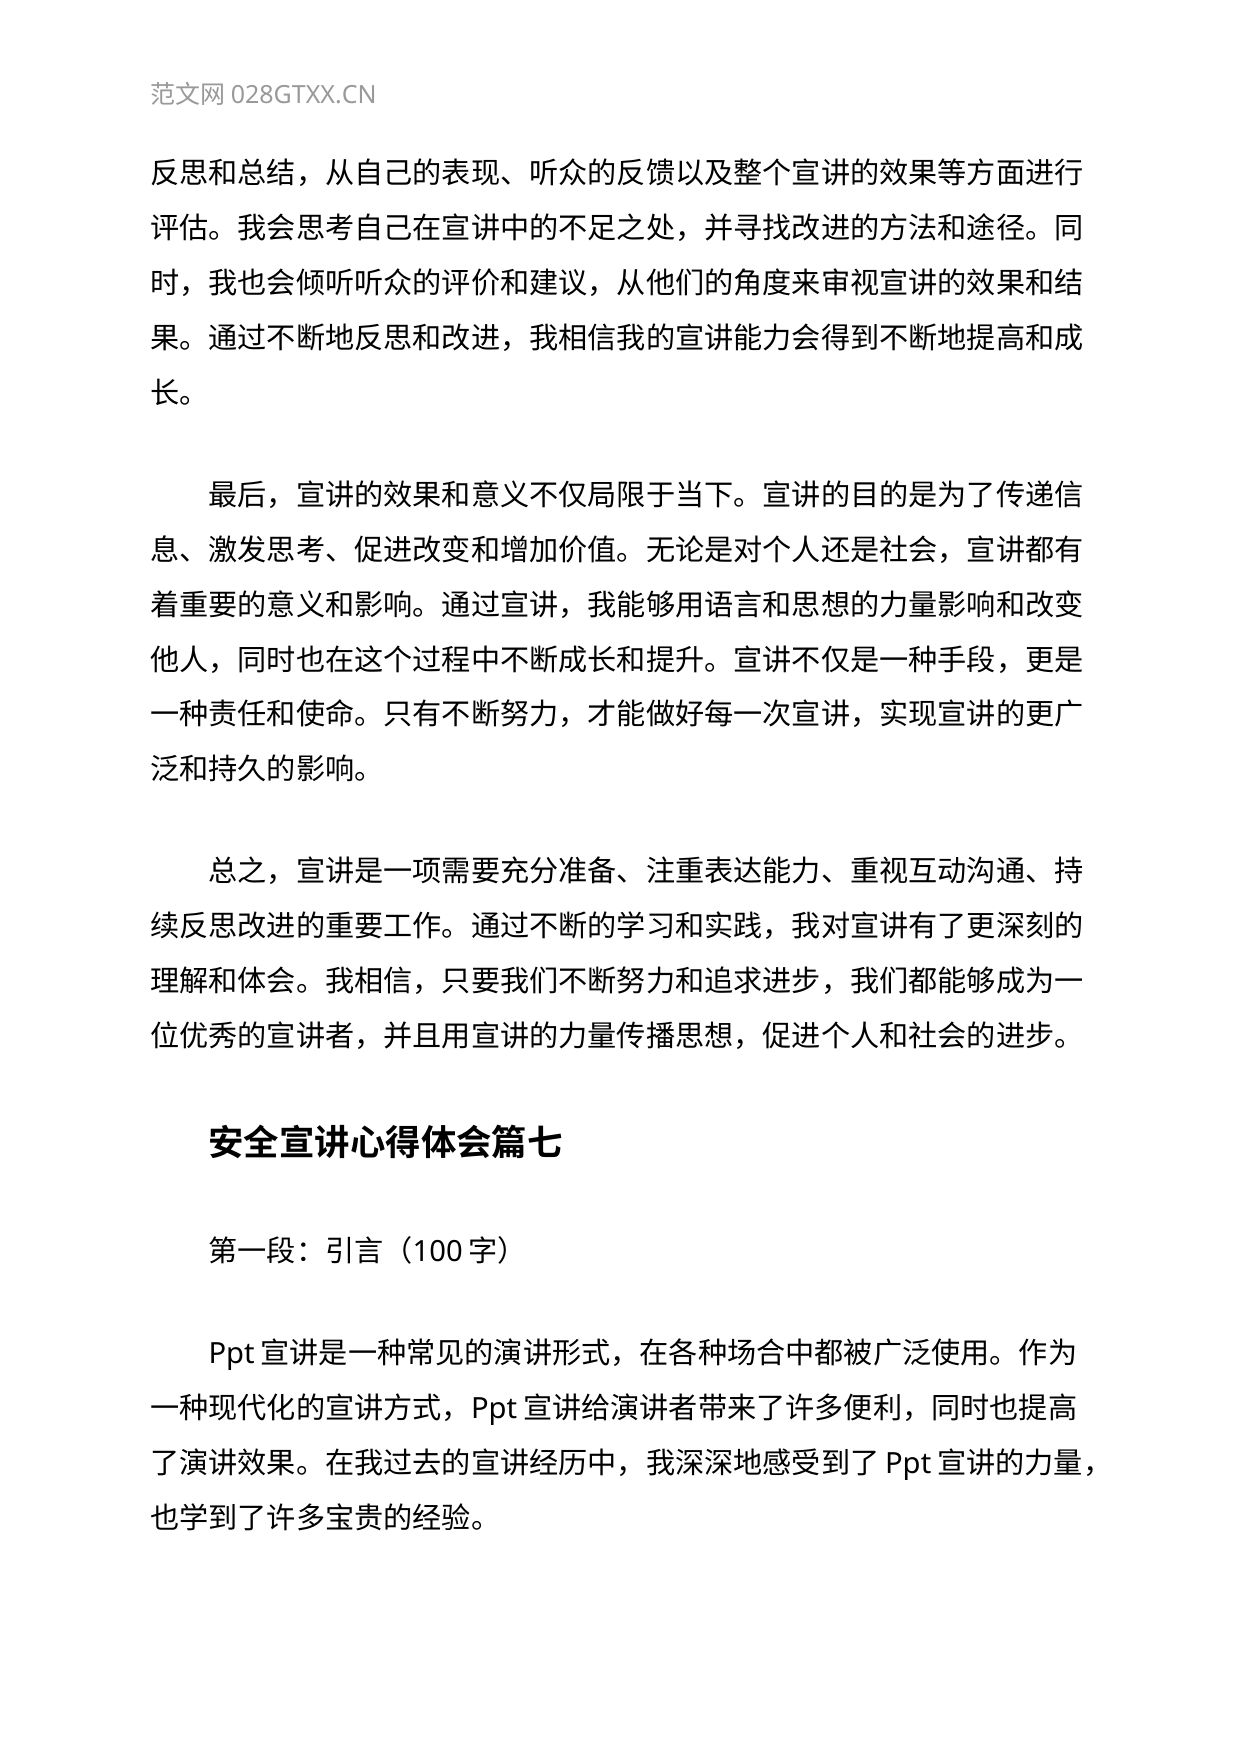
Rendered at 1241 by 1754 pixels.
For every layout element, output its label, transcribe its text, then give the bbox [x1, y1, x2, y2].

text Ppt宣讲是一种常见的演讲形式，在各种场合中都被广泛使用。作为一种现代化的宣讲方式，Ppt宣讲给演讲者带来了许多便利，同时也提高了演讲效果。在我过去的宣讲经历中，我深深地感受到了Ppt宣讲的力量，也学到了许多宝贵的经验。 [150, 1329, 1090, 1537]
text 安全宣讲心得体会篇七 [150, 1114, 1090, 1165]
text 最后，宣讲的效果和意义不仅局限于当下。宣讲的目的是为了传递信息、激发思考、促进改变和增加价值。无论是对个人还是社会，宣讲都有着重要的意义和影响。通过宣讲，我能够用语言和思想的力量影响和改变他人，同时也在这个过程中不断成长和提升。宣讲不仅是一种手段，更是一种责任和使命。只有不断努力，才能做好每一次宣讲，实现宣讲的更广泛和持久的影响。 [150, 471, 1090, 788]
text 第一段：引言（100字） [150, 1227, 1090, 1270]
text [150, 150, 1090, 412]
text 总之，宣讲是一项需要充分准备、注重表达能力、重视互动沟通、持续反思改进的重要工作。通过不断的学习和实践，我对宣讲有了更深刻的理解和体会。我相信，只要我们不断努力和追求进步，我们都能够成为一位优秀的宣讲者，并且用宣讲的力量传播思想，促进个人和社会的进步。 [150, 848, 1090, 1054]
